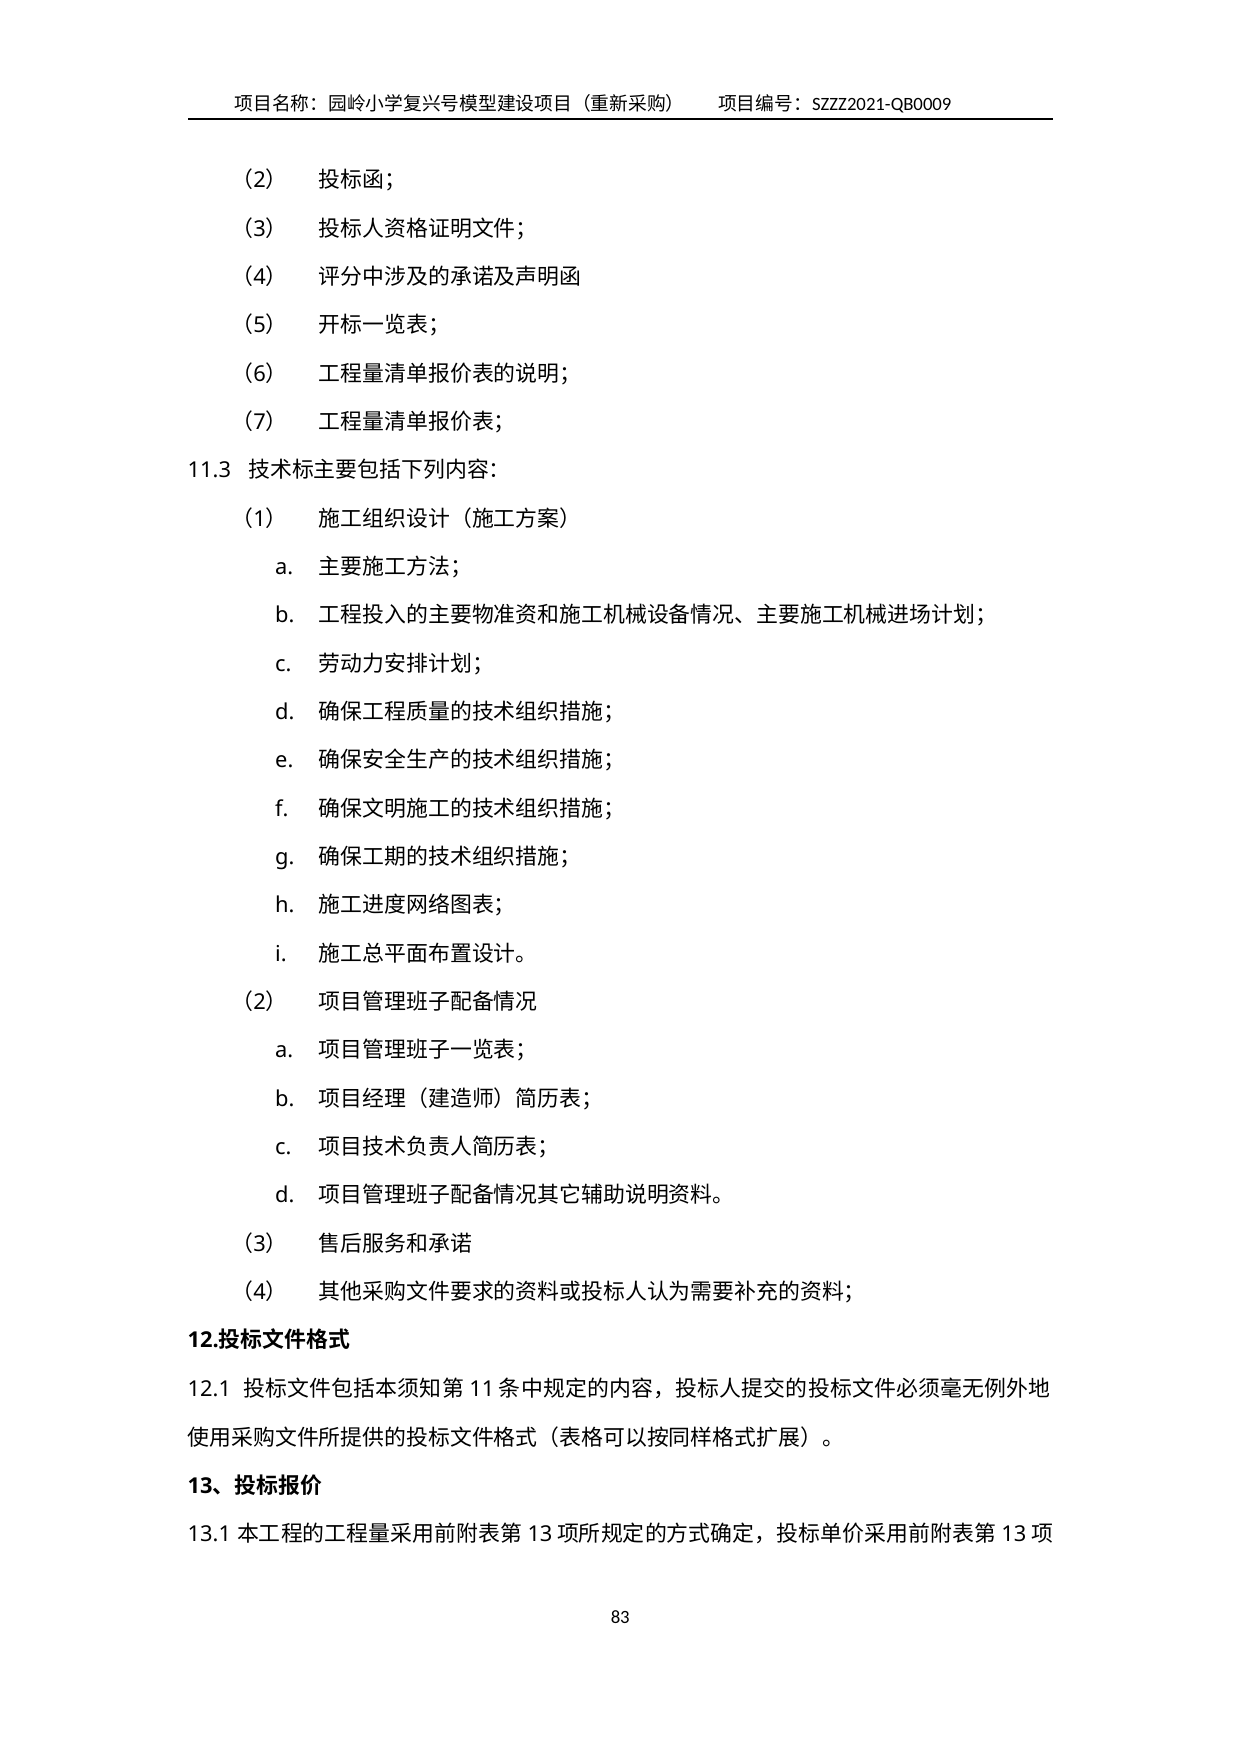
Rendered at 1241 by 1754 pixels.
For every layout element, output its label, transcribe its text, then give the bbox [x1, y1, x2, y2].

text c. 项目技术负责人简历表； [187, 1129, 1053, 1161]
text （6） 工程量清单报价表的说明； [187, 355, 1053, 388]
text （7） 工程量清单报价表； [187, 404, 1053, 436]
text g. 确保工期的技术组织措施； [187, 839, 1053, 871]
text 12.1 投标文件包括本须知第11条中规定的内容，投标人提交的投标文件必须毫无例外地使用采购文件所提供的投标文件格式（表格可以按同样格式扩展）。 [187, 1370, 1053, 1452]
text （3） 投标人资格证明文件； [187, 210, 1053, 243]
text （3） 售后服务和承诺 [187, 1225, 1053, 1258]
text 11.3 技术标主要包括下列内容： [187, 452, 1053, 484]
text （2） 投标函； [187, 162, 1053, 194]
text （5） 开标一览表； [187, 307, 1053, 339]
text （4） 其他采购文件要求的资料或投标人认为需要补充的资料； [187, 1274, 1053, 1306]
text 13、投标报价 [187, 1467, 1053, 1500]
text h. 施工进度网络图表； [187, 887, 1053, 919]
text b. 工程投入的主要物准资和施工机械设备情况、主要施工机械进场计划； [187, 597, 1053, 629]
text i. 施工总平面布置设计。 [187, 935, 1053, 968]
text a. 项目管理班子一览表； [187, 1032, 1053, 1064]
text （4） 评分中涉及的承诺及声明函 [187, 259, 1053, 291]
text （2） 项目管理班子配备情况 [187, 984, 1053, 1016]
text c. 劳动力安排计划； [187, 645, 1053, 678]
text a. 主要施工方法； [187, 549, 1053, 581]
text （1） 施工组织设计（施工方案） [187, 500, 1053, 533]
text b. 项目经理（建造师）简历表； [187, 1080, 1053, 1113]
text f. 确保文明施工的技术组织措施； [187, 790, 1053, 823]
text d. 确保工程质量的技术组织措施； [187, 694, 1053, 726]
text 12.投标文件格式 [187, 1322, 1053, 1354]
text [187, 1516, 1053, 1548]
text d. 项目管理班子配备情况其它辅助说明资料。 [187, 1177, 1053, 1209]
text e. 确保安全生产的技术组织措施； [187, 742, 1053, 774]
